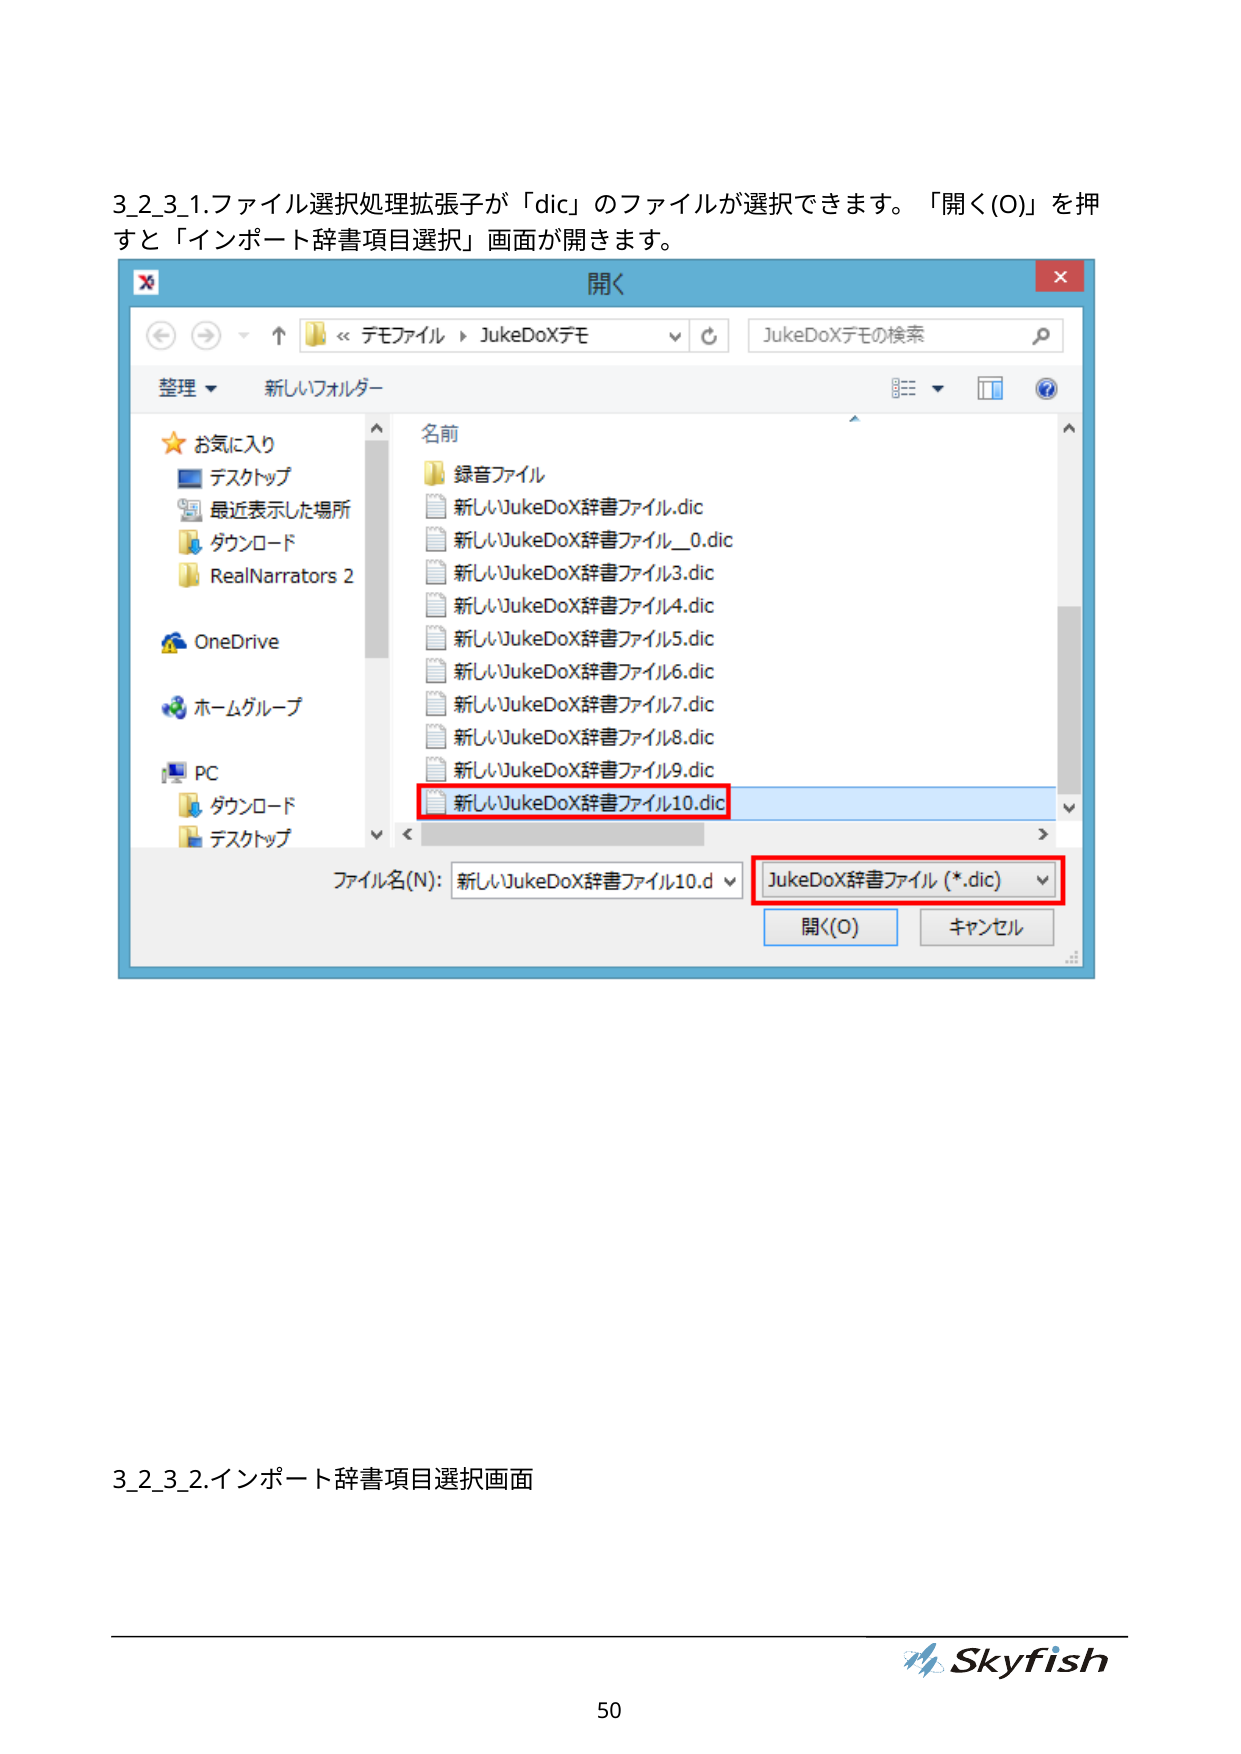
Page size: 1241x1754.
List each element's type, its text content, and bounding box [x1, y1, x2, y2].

text 3_2_3_2.インポート辞書項目選択画面 [112, 1460, 1106, 1496]
picture [112, 256, 1100, 984]
text 3_2_3_1.ファイル選択処理拡張子が「dic」のファイルが選択できます。「開く(O)」を押すと「インポート辞書項目選択」画面が開きます。 [112, 184, 1106, 257]
